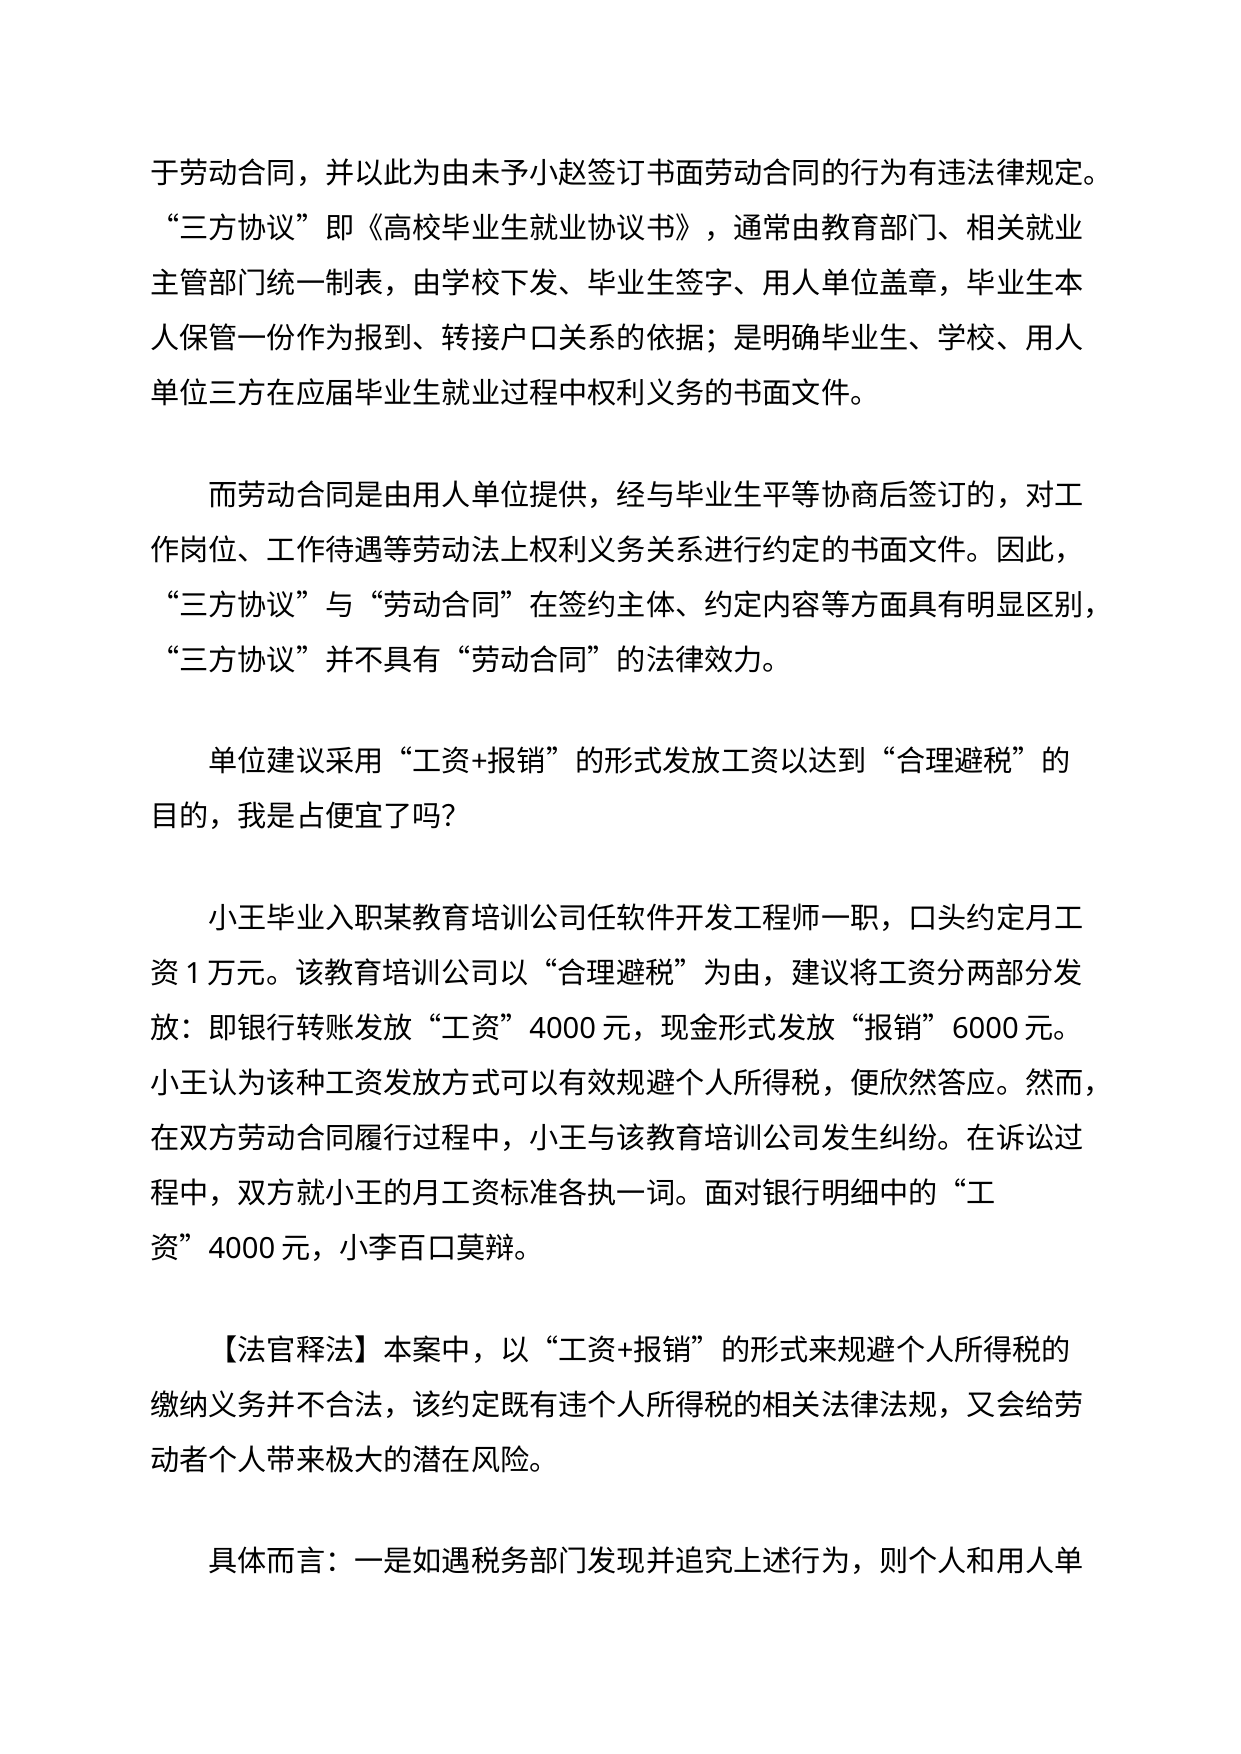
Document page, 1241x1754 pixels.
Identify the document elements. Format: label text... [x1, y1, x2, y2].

text 【法官释法】本案中，以“工资+报销”的形式来规避个人所得税的缴纳义务并不合法，该约定既有违个人所得税的相关法律法规，又会给劳动者个人带来极大的潜在风险。 [150, 1326, 1090, 1478]
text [150, 150, 1090, 412]
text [150, 1538, 1090, 1580]
text 小王毕业入职某教育培训公司任软件开发工程师一职，口头约定月工资1万元。该教育培训公司以“合理避税”为由，建议将工资分两部分发放：即银行转账发放“工资”4000元，现金形式发放“报销”6000元。小王认为该种工资发放方式可以有效规避个人所得税，便欣然答应。然而，在双方劳动合同履行过程中，小王与该教育培训公司发生纠纷。在诉讼过程中，双方就小王的月工资标准各执一词。面对银行明细中的“工资”4000元，小李百口莫辩。 [150, 894, 1090, 1267]
text 而劳动合同是由用人单位提供，经与毕业生平等协商后签订的，对工作岗位、工作待遇等劳动法上权利义务关系进行约定的书面文件。因此，“三方协议”与“劳动合同”在签约主体、约定内容等方面具有明显区别，“三方协议”并不具有“劳动合同”的法律效力。 [150, 471, 1090, 678]
text 单位建议采用“工资+报销”的形式发放工资以达到“合理避税”的目的，我是占便宜了吗？ [150, 738, 1090, 835]
